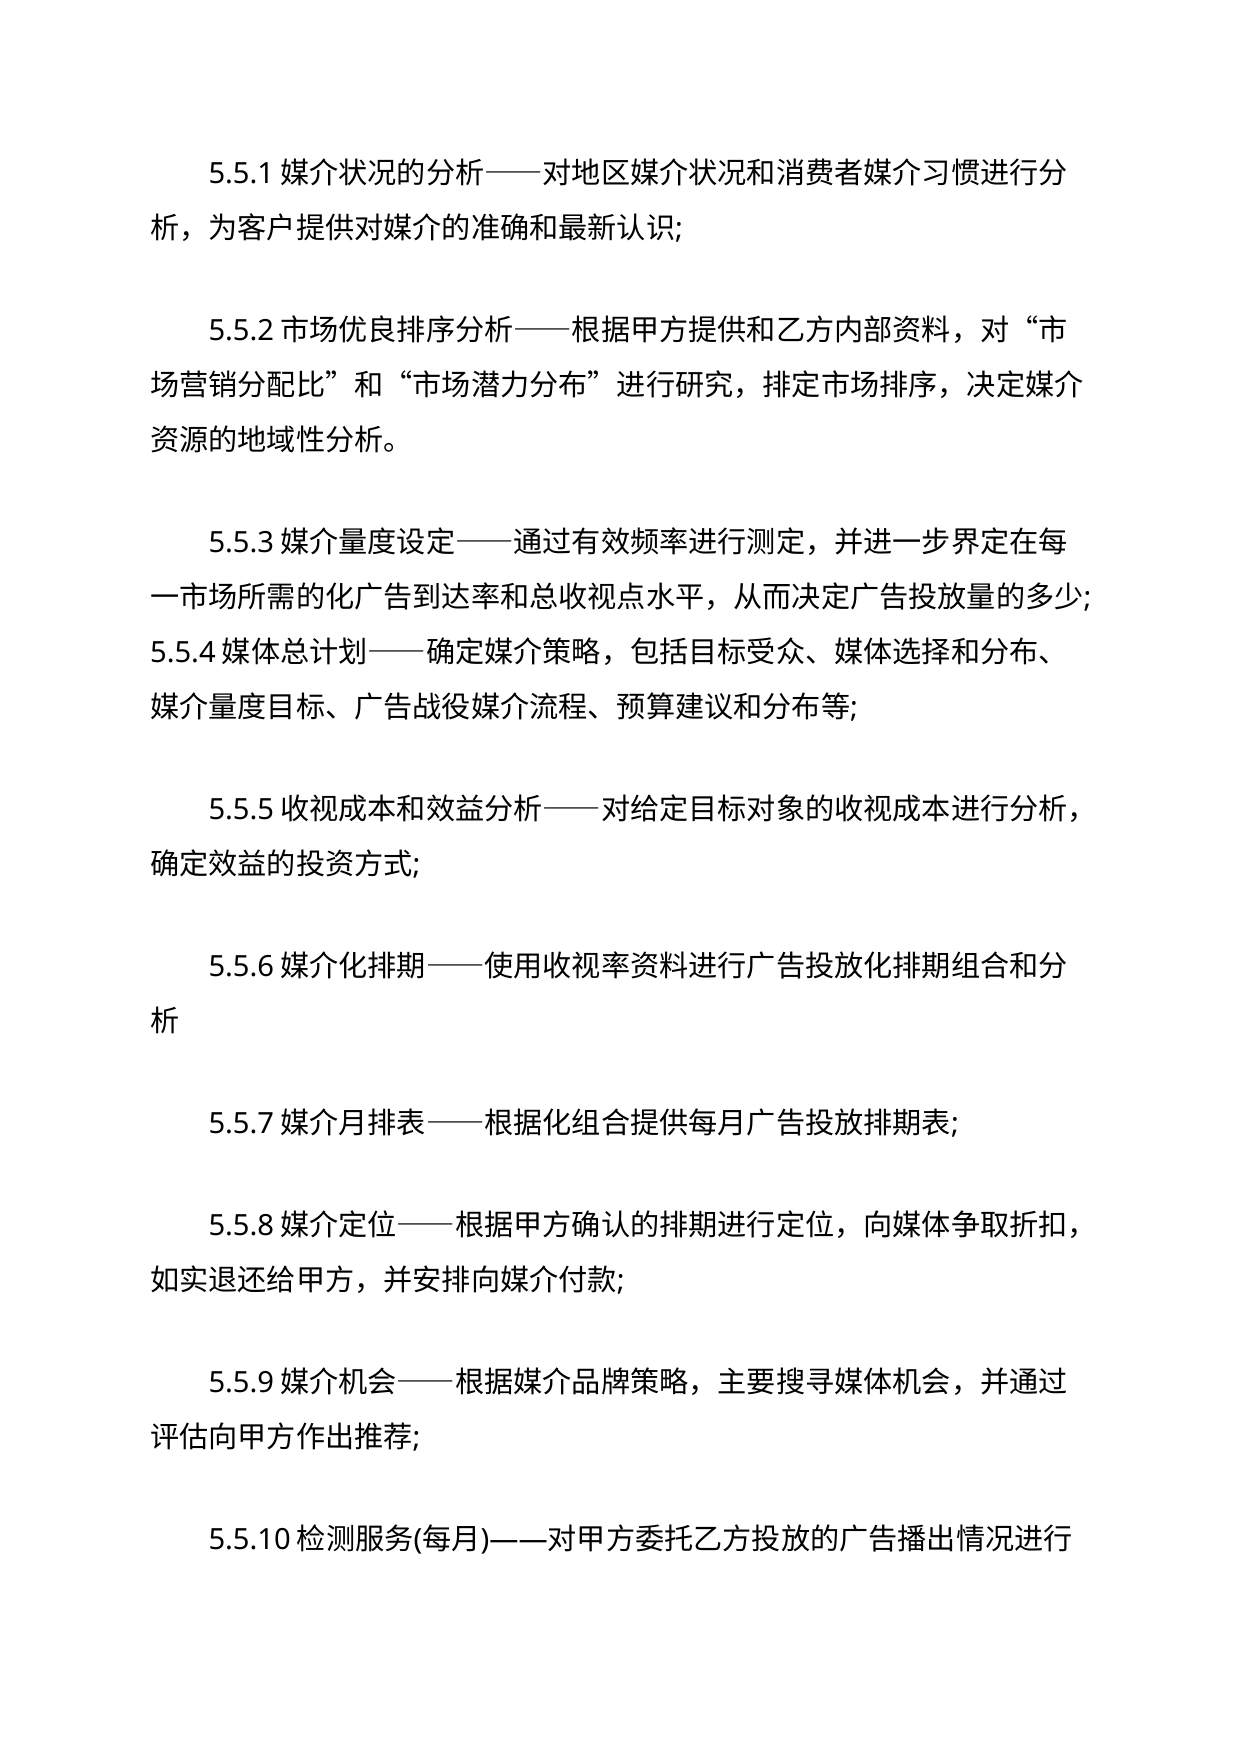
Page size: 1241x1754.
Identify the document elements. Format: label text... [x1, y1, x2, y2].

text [150, 1515, 1090, 1558]
text 5.5.9媒介机会——根据媒介品牌策略，主要搜寻媒体机会，并通过评估向甲方作出推荐; [150, 1358, 1090, 1456]
text 5.5.5收视成本和效益分析——对给定目标对象的收视成本进行分析，确定效益的投资方式; [150, 786, 1090, 883]
text 5.5.7媒介月排表——根据化组合提供每月广告投放排期表; [150, 1099, 1090, 1142]
text 5.5.3媒介量度设定——通过有效频率进行测定，并进一步界定在每一市场所需的化广告到达率和总收视点水平，从而决定广告投放量的多少;5.5.4媒体总计划——确定媒介策略，包括目标受众、媒体选择和分布、媒介量度目标、广告战役媒介流程、预算建议和分布等; [150, 519, 1090, 726]
text 5.5.2市场优良排序分析——根据甲方提供和乙方内部资料，对“市场营销分配比”和“市场潜力分布”进行研究，排定市场排序，决定媒介资源的地域性分析。 [150, 307, 1090, 459]
text 5.5.6媒介化排期——使用收视率资料进行广告投放化排期组合和分析 [150, 943, 1090, 1040]
text 5.5.8媒介定位——根据甲方确认的排期进行定位，向媒体争取折扣，如实退还给甲方，并安排向媒介付款; [150, 1201, 1090, 1299]
text 5.5.1媒介状况的分析——对地区媒介状况和消费者媒介习惯进行分析，为客户提供对媒介的准确和最新认识; [150, 150, 1090, 247]
